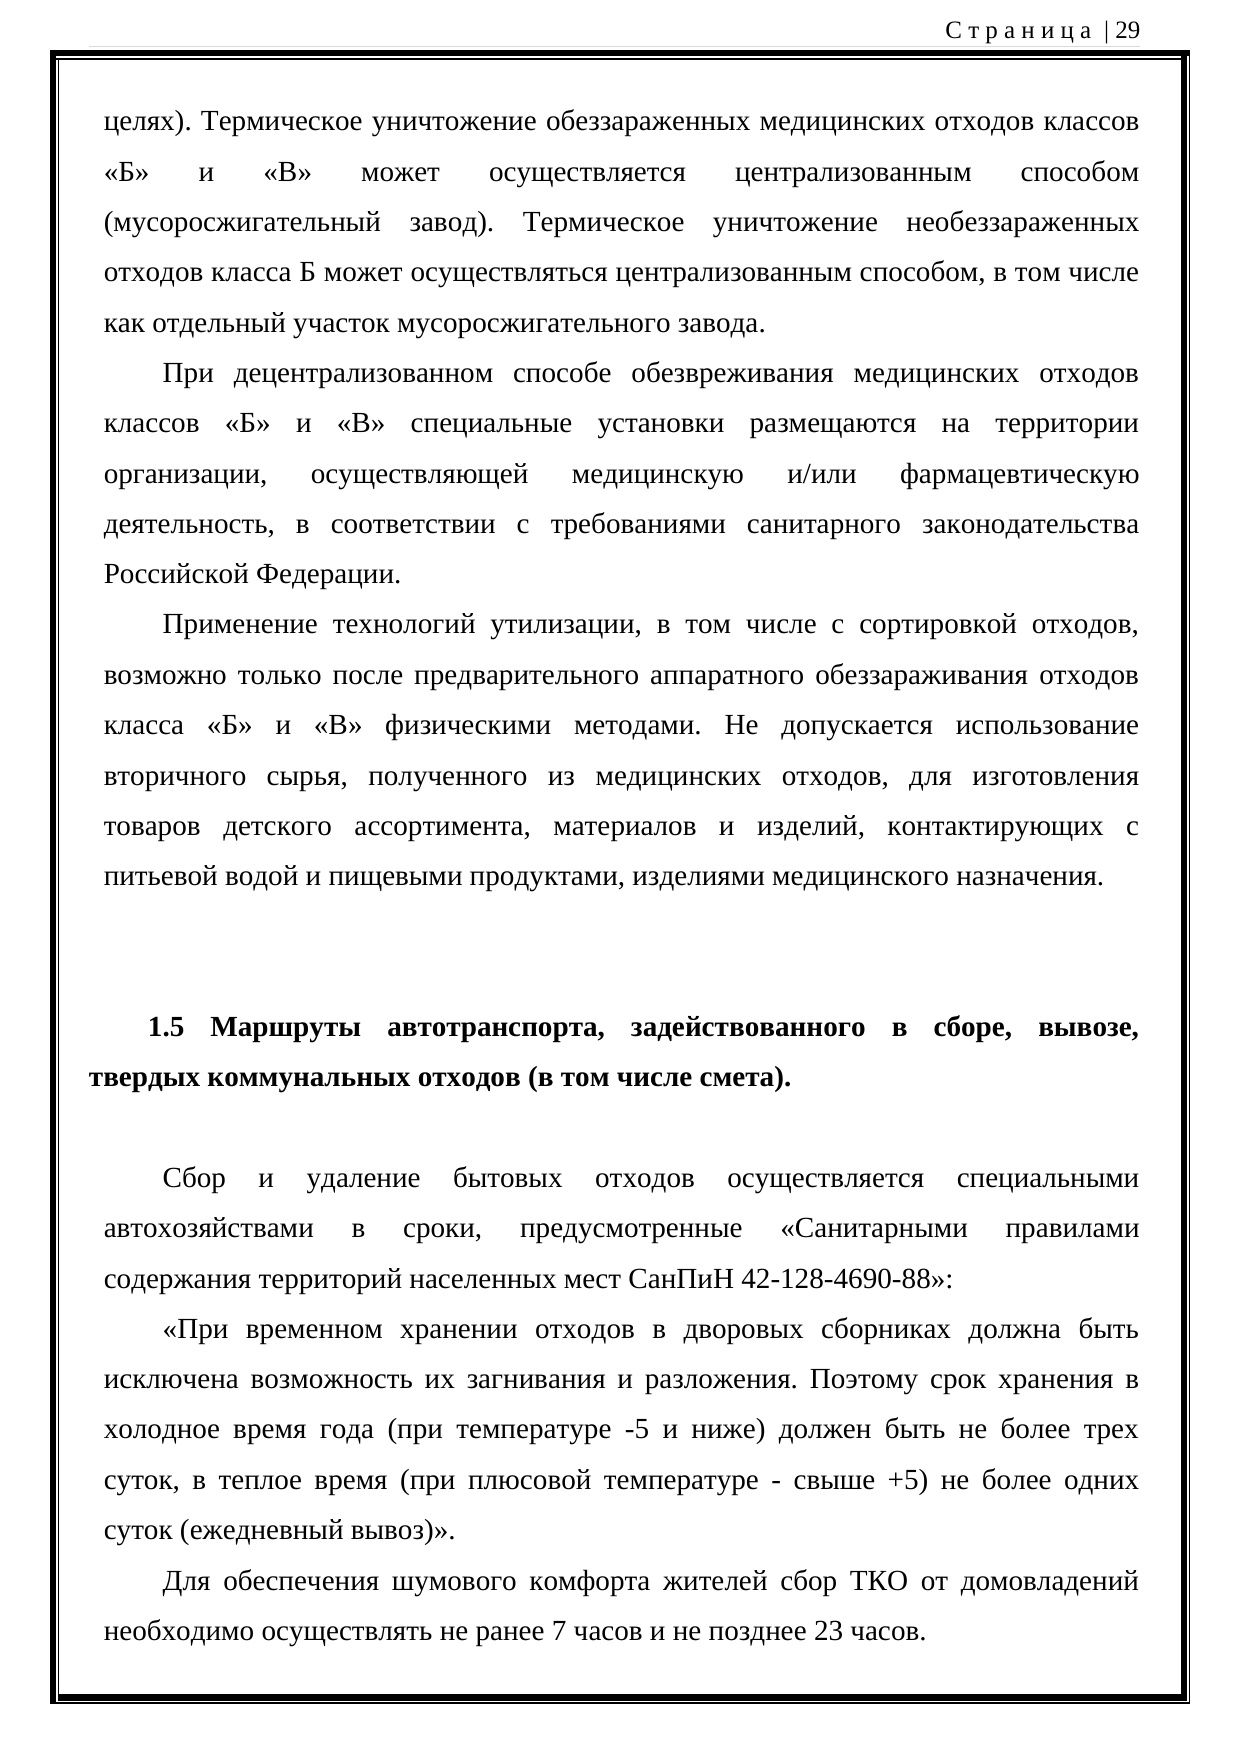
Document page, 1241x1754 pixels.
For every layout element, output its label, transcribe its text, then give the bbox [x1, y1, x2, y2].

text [103, 103, 1140, 338]
text 1.5 Маршруты автотранспорта, задействованного в сборе, вывозе, твердых коммунальных отходов (в том числе смета). [89, 1009, 1140, 1093]
text Для обеспечения шумового комфорта жителей сбор ТКО от домовладений необходимо осуществлять не ранее 7 часов и не позднее 23 часов. [103, 1563, 1140, 1646]
text Сбор и удаление бытовых отходов осуществляется специальными автохозяйствами в сроки, предусмотренные «Санитарными правилами содержания территорий населенных мест СанПиН 42-128-4690-88»: [103, 1160, 1140, 1294]
text При децентрализованном способе обезвреживания медицинских отходов классов «Б» и «В» специальные установки размещаются на территории организации, осуществляющей медицинскую и/или фармацевтическую деятельность, в соответствии с требованиями санитарного законодательства Российской Федерации. [103, 355, 1140, 590]
text Применение технологий утилизации, в том числе с сортировкой отходов, возможно только после предварительного аппаратного обеззараживания отходов класса «Б» и «В» физическими методами. Не допускается использование вторичного сырья, полученного из медицинских отходов, для изготовления товаров детского ассортимента, материалов и изделий, контактирующих с питьевой водой и пищевыми продуктами, изделиями медицинского назначения. [103, 607, 1140, 892]
text «При временном хранении отходов в дворовых сборниках должна быть исключена возможность их загнивания и разложения. Поэтому срок хранения в холодное время года (при температуре -5 и ниже) должен быть не более трех суток, в теплое время (при плюсовой температуре - свыше +5) не более одних суток (ежедневный вывоз)». [103, 1311, 1140, 1546]
